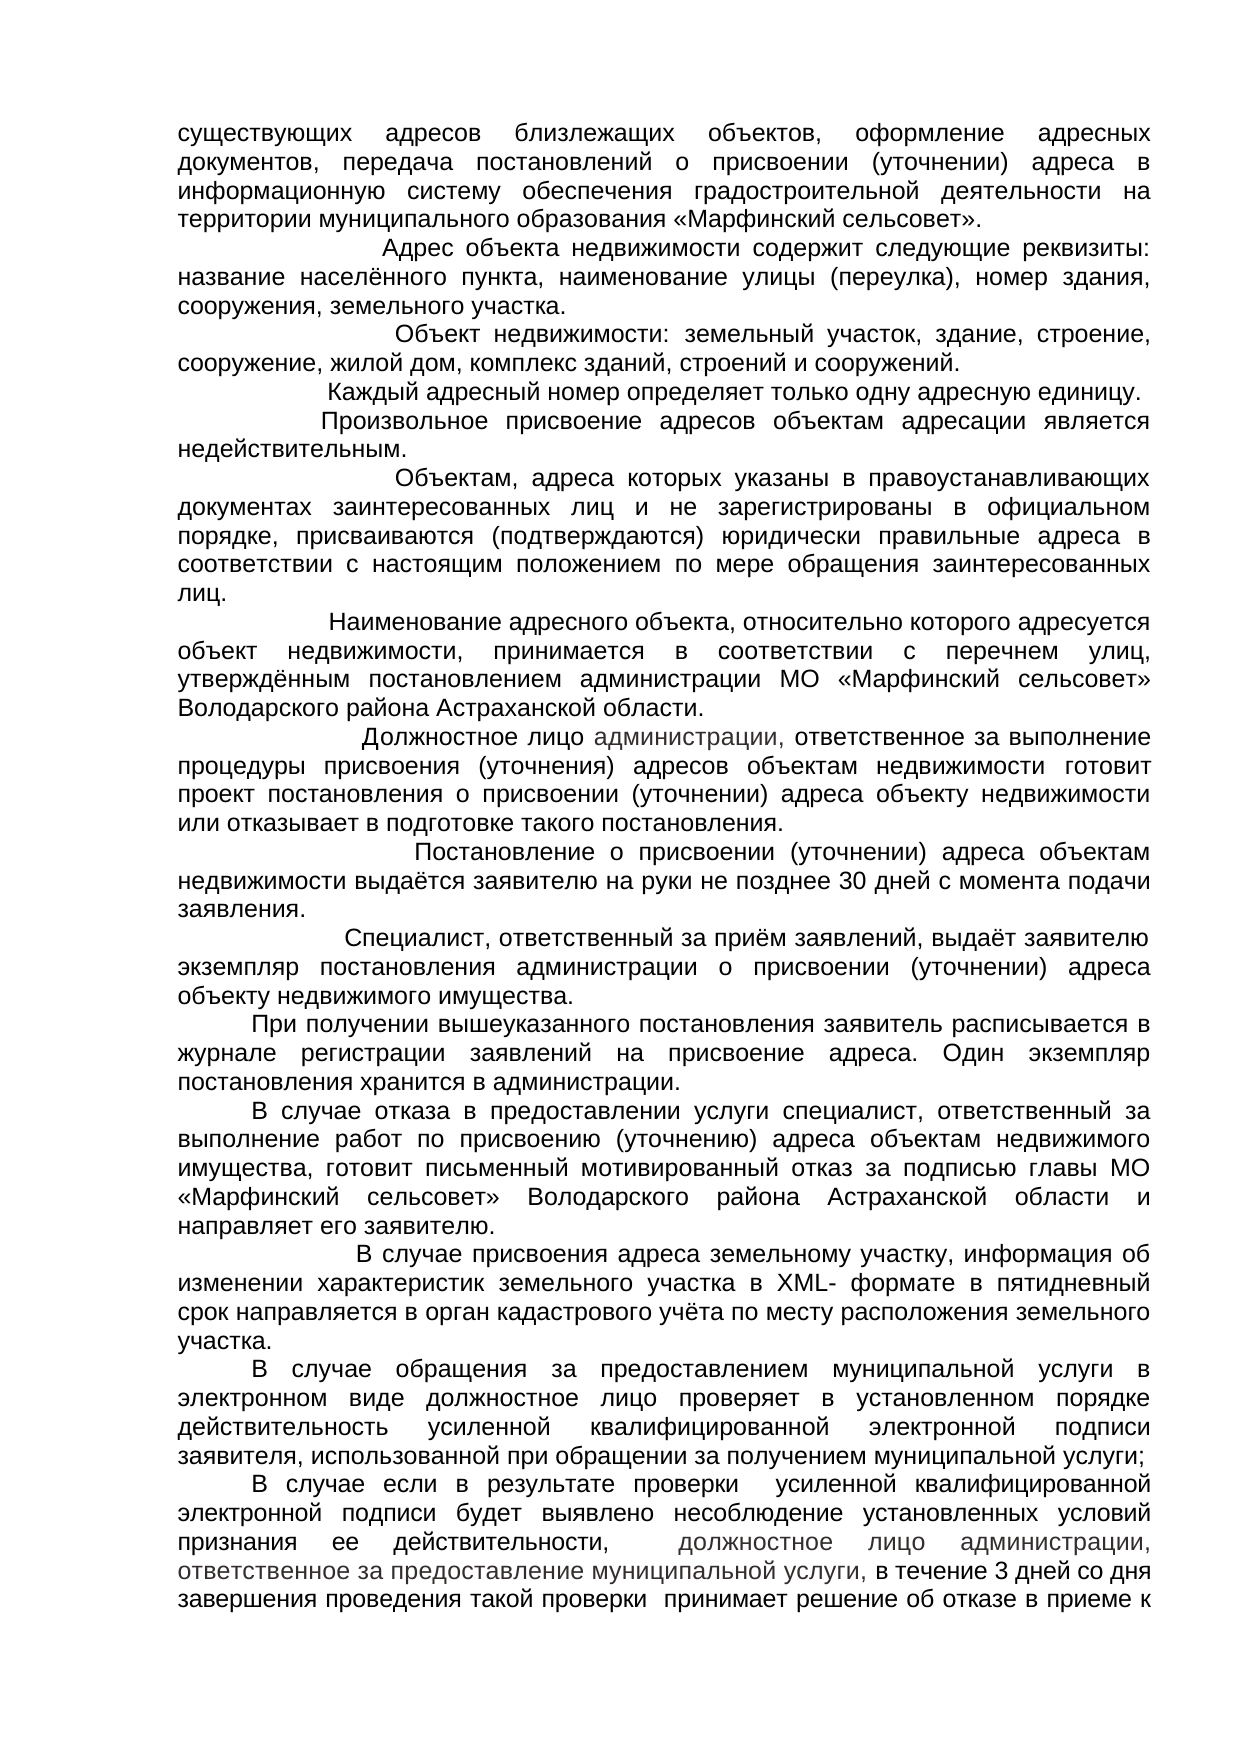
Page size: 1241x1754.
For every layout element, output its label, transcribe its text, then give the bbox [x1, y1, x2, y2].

text В случае присвоения адреса земельному участку, информация об изменении характеристик земельного участка в XML- формате в пятидневный срок направляется в орган кадастрового учёта по месту расположения земельного участка. [177, 1239, 1152, 1354]
text Наименование адресного объекта, относительно которого адресуется объект недвижимости, принимается в соответствии с перечнем улиц, утверждённым постановлением администрации МО «Марфинский сельсовет» Володарского района Астраханской области. [177, 607, 1152, 722]
text Адрес объекта недвижимости содержит следующие реквизиты: название населённого пункта, наименование улицы (переулка), номер здания, сооружения, земельного участка. [177, 233, 1152, 319]
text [177, 1469, 1152, 1613]
text Специалист, ответственный за приём заявлений, выдаёт заявителю экземпляр постановления администрации о присвоении (уточнении) адреса объекту недвижимого имущества. [177, 923, 1152, 1009]
text Должностное лицо администрации, ответственное за выполнение процедуры присвоения (уточнения) адресов объектам недвижимости готовит проект постановления о присвоении (уточнении) адреса объекту недвижимости или отказывает в подготовке такого постановления. [177, 722, 1152, 837]
text Объектам, адреса которых указаны в правоустанавливающих документах заинтересованных лиц и не зарегистрированы в официальном порядке, присваиваются (подтверждаются) юридически правильные адреса в соответствии с настоящим положением по мере обращения заинтересованных лиц. [177, 463, 1152, 607]
text В случае обращения за предоставлением муниципальной услуги в электронном виде должностное лицо проверяет в установленном порядке действительность усиленной квалифицированной электронной подписи заявителя, использованной при обращении за получением муниципальной услуги; [177, 1354, 1152, 1469]
text Каждый адресный номер определяет только одну адресную единицу. [177, 377, 1152, 406]
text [177, 118, 1152, 233]
text При получении вышеуказанного постановления заявитель расписывается в журнале регистрации заявлений на присвоение адреса. Один экземпляр постановления хранится в администрации. [177, 1009, 1152, 1096]
text Произвольное присвоение адресов объектам адресации является недействительным. [177, 406, 1152, 463]
text Объект недвижимости: земельный участок, здание, строение, сооружение, жилой дом, комплекс зданий, строений и сооружений. [177, 319, 1152, 377]
text Постановление о присвоении (уточнении) адреса объектам недвижимости выдаётся заявителю на руки не позднее 30 дней с момента подачи заявления. [177, 837, 1152, 923]
text В случае отказа в предоставлении услуги специалист, ответственный за выполнение работ по присвоению (уточнению) адреса объектам недвижимого имущества, готовит письменный мотивированный отказ за подписью главы МО «Марфинский сельсовет» Володарского района Астраханской области и направляет его заявителю. [177, 1096, 1152, 1239]
